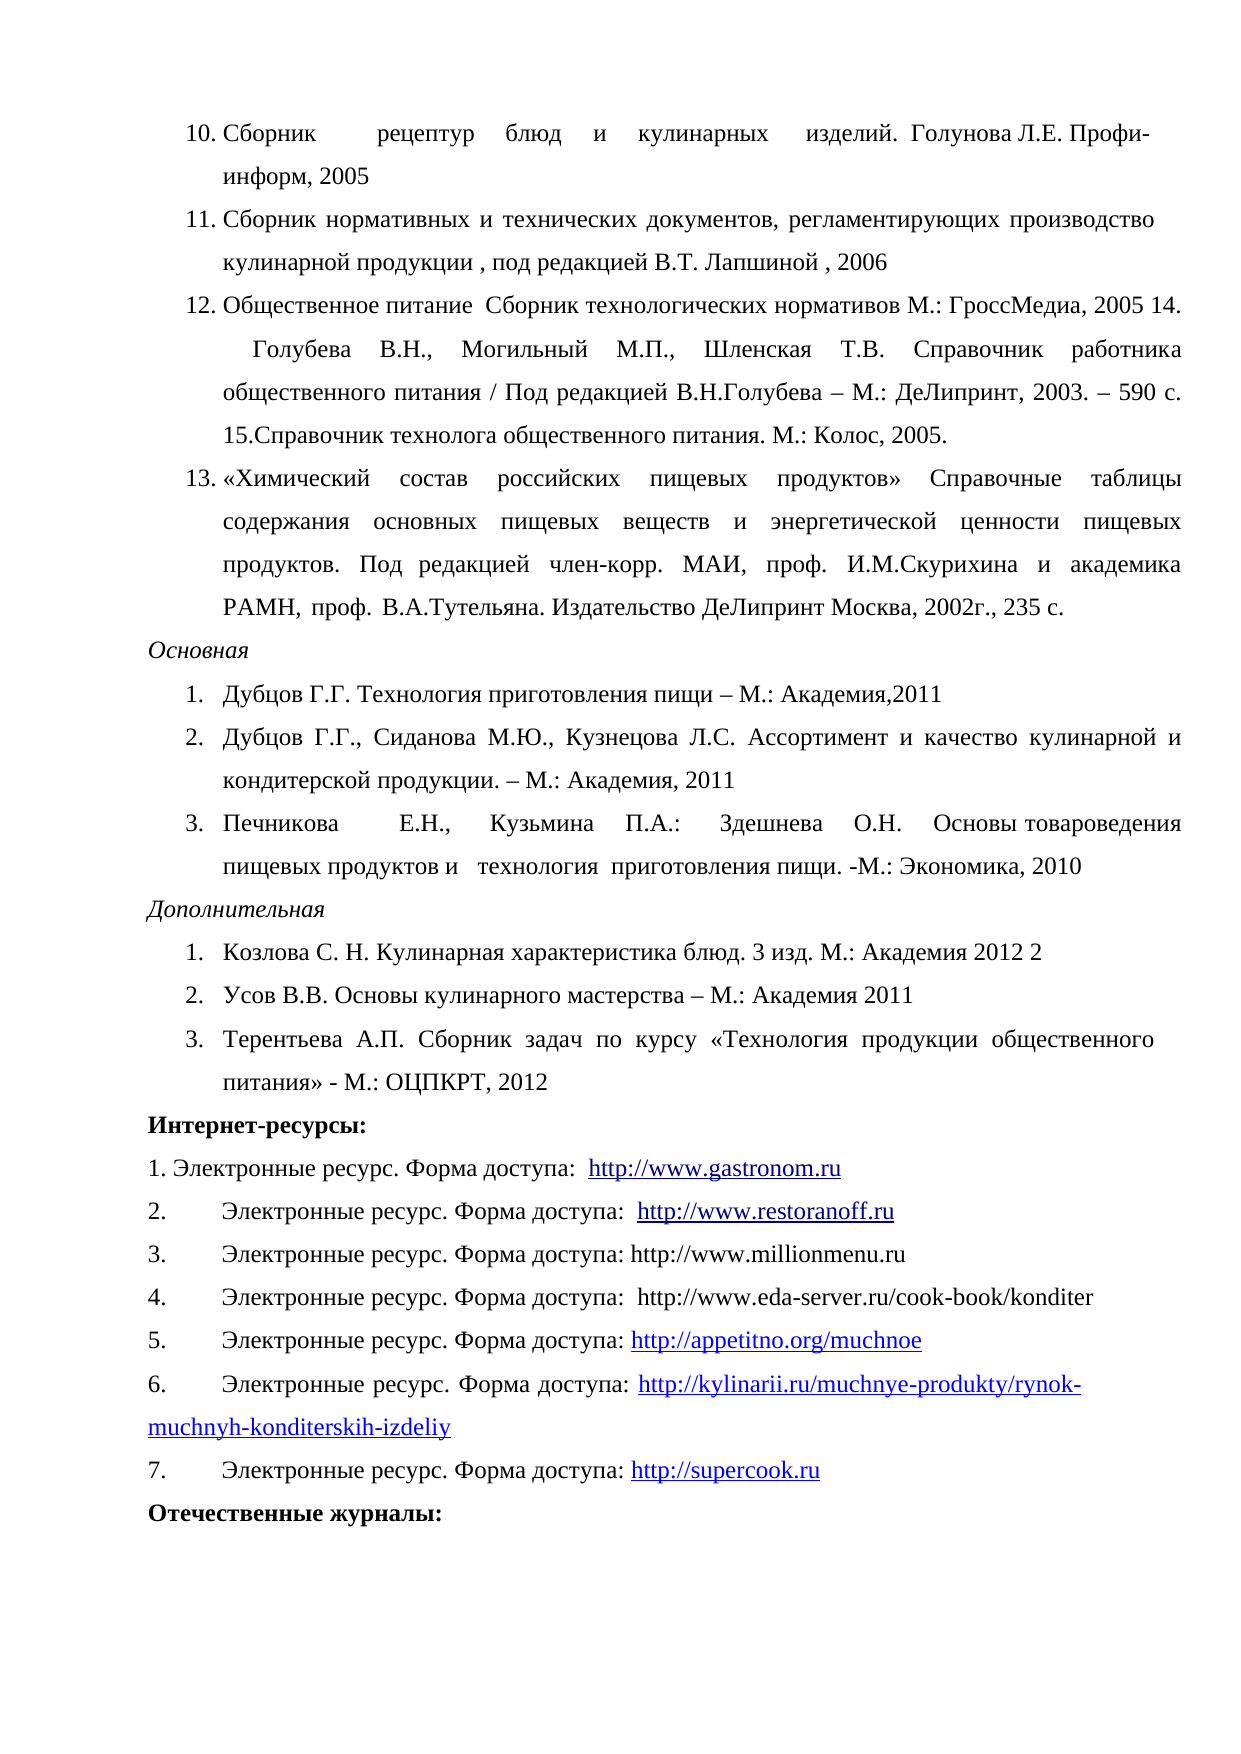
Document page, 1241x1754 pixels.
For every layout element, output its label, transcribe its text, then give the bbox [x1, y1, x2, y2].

list «Химический состав российских пищевых продуктов» Справочные таблицы содержания основных пищевых веществ и энергетической ценности пищевых продуктов. Под редакцией член-корр. МАИ, проф. И.М.Скурихина и академика РАМН, проф. В.А.Тутельяна. Издательство ДеЛипринт Москва, 2002г., 235 с. [185, 463, 1182, 621]
list Усов В.В. Основы кулинарного мастерства – М.: Академия 2011 [185, 981, 1182, 1009]
list Терентьева А.П. Сборник задач по курсу «Технология продукции общественного питания» - М.: ОЦПКРТ, 2012 [185, 1024, 1182, 1096]
text Дополнительная [148, 894, 1182, 923]
text 3. Электронные ресурс. Форма доступа: http://www.millionmenu.ru [148, 1239, 1182, 1268]
text 6. Электронные ресурс. Форма доступа: http://kylinarii.ru/muchnye-produkty/rynok-muchnyh-konditerskih-izdeliy [148, 1369, 1182, 1441]
list Дубцов Г.Г., Сиданова М.Ю., Кузнецова Л.С. Ассортимент и качество кулинарной и кондитерской продукции. – М.: Академия, 2011 [185, 722, 1182, 794]
list Козлова С. Н. Кулинарная характеристика блюд. 3 изд. М.: Академия 2012 2 [185, 937, 1182, 966]
text Основная [148, 636, 1182, 664]
text 4. Электронные ресурс. Форма доступа: http://www.eda-server.ru/cook-book/konditer [148, 1282, 1182, 1311]
text Интернет-ресурсы: [148, 1110, 1182, 1139]
text 5. Электронные ресурс. Форма доступа: http://appetitno.org/muchnoe [148, 1326, 1182, 1354]
list Дубцов Г.Г. Технология приготовления пищи – М.: Академия,2011 [185, 679, 1182, 707]
list Сборник рецептур блюд и кулинарных изделий. Голунова Л.Е. Профи-информ, 2005 [185, 118, 1182, 190]
list Сборник нормативных и технических документов, регламентирующих производство кулинарной продукции , под редакцией В.Т. Лапшиной , 2006 [185, 204, 1182, 276]
text 7. Электронные ресурс. Форма доступа: http://supercook.ru [148, 1455, 1182, 1484]
text 1. Электронные ресурс. Форма доступа: http://www.gastronom.ru [148, 1153, 1182, 1182]
list Общественное питание Сборник технологических нормативов М.: ГроссМедиа, 2005 14. Голубева В.Н., Могильный М.П., Шленская Т.В. Справочник работника общественного питания / Под редакцией В.Н.Голубева – М.: ДеЛипринт, 2003. – 590 с. 15.Справочник технолога общественного питания. М.: Колос, 2005. [185, 291, 1182, 449]
text 2. Электронные ресурс. Форма доступа: http://www.restoranoff.ru [148, 1196, 1182, 1225]
list Печникова Е.Н., Кузьмина П.А.: Здешнева О.Н. Основы товароведения пищевых продуктов и технология приготовления пищи. -М.: Экономика, 2010 [185, 808, 1182, 880]
text Отечественные журналы: [148, 1498, 1182, 1527]
